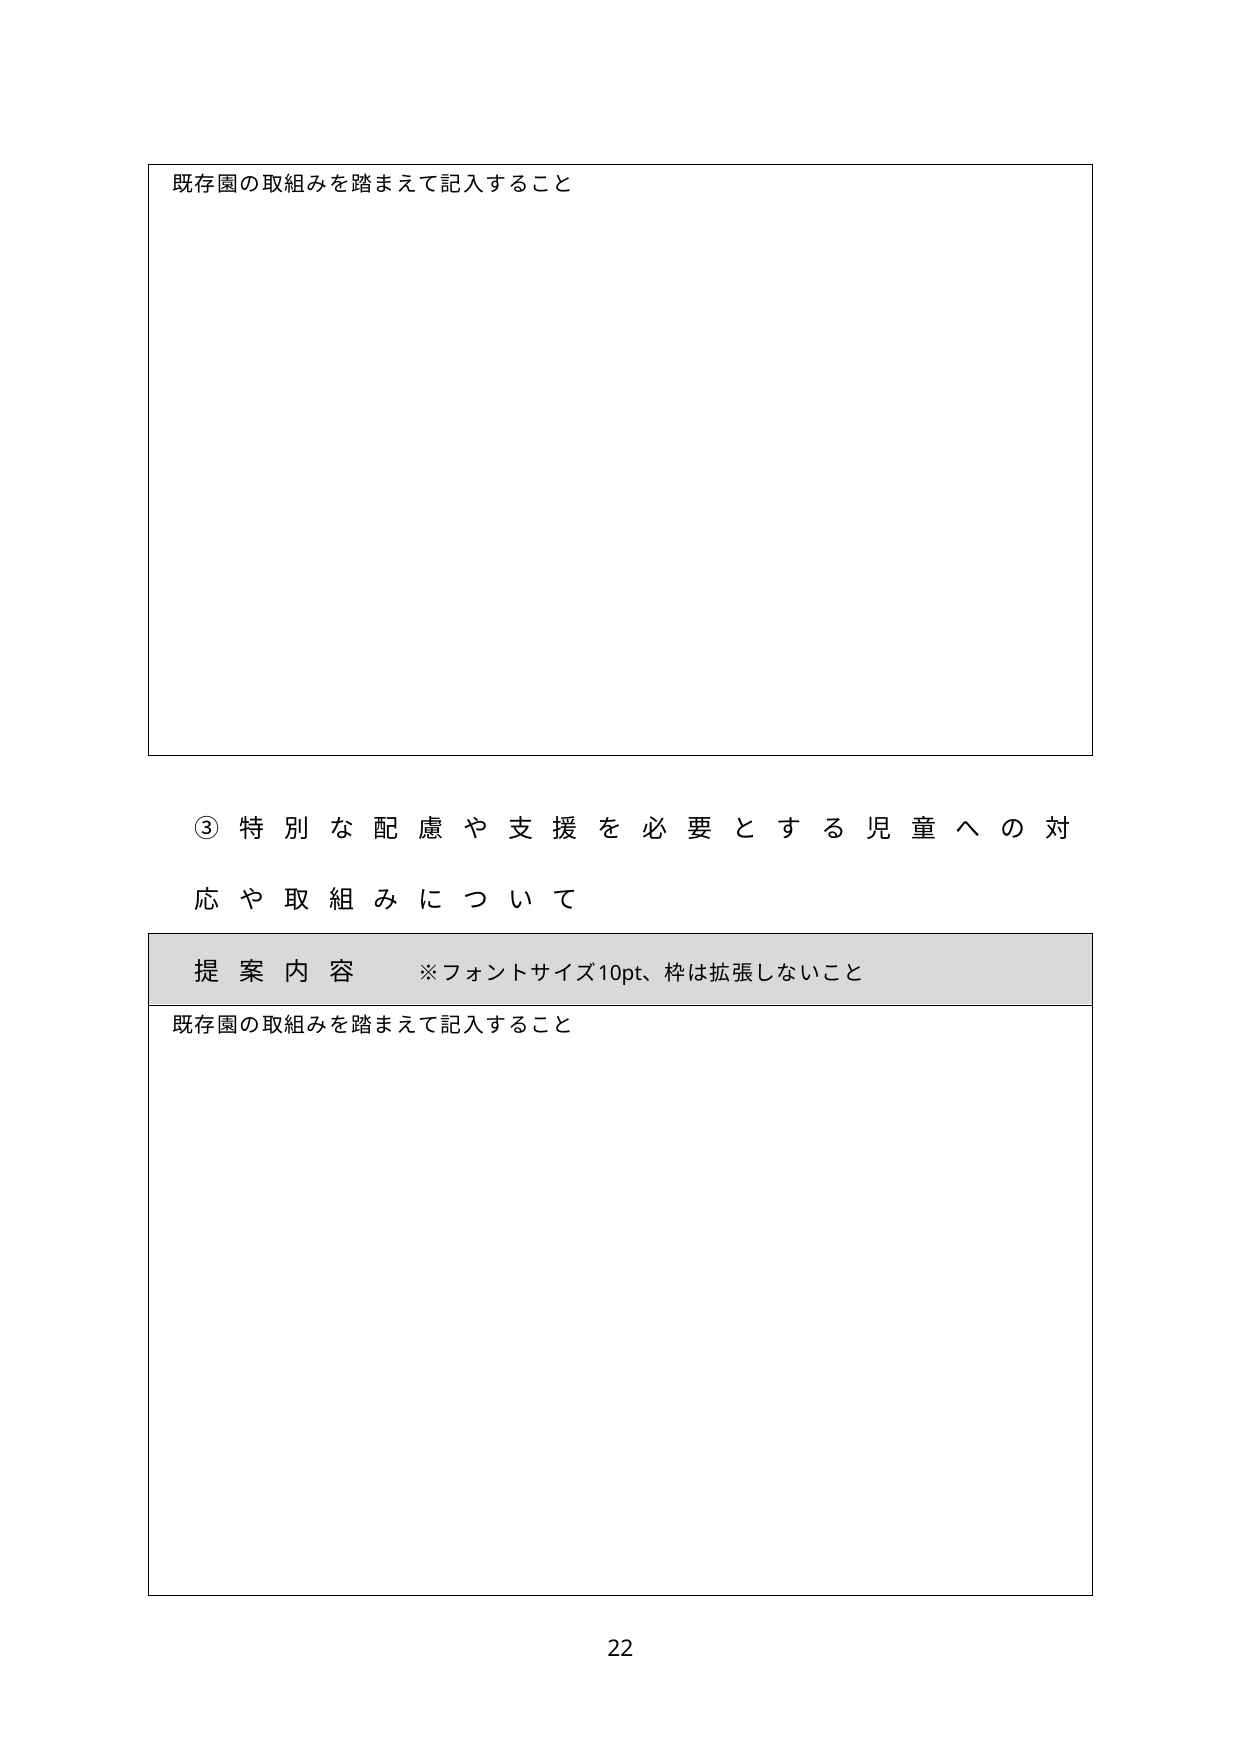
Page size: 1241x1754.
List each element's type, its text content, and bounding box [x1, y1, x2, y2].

table_cell 既存園の取組みを踏まえて記入すること [149, 165, 1092, 754]
text ③特別な配慮や支援を必要とする児童への対応や取組みについて [150, 791, 1090, 933]
table_cell 既存園の取組みを踏まえて記入すること [149, 1006, 1092, 1595]
table_header 提案内容 ※フォントサイズ10pt、枠は拡張しないこと [149, 934, 1092, 1004]
